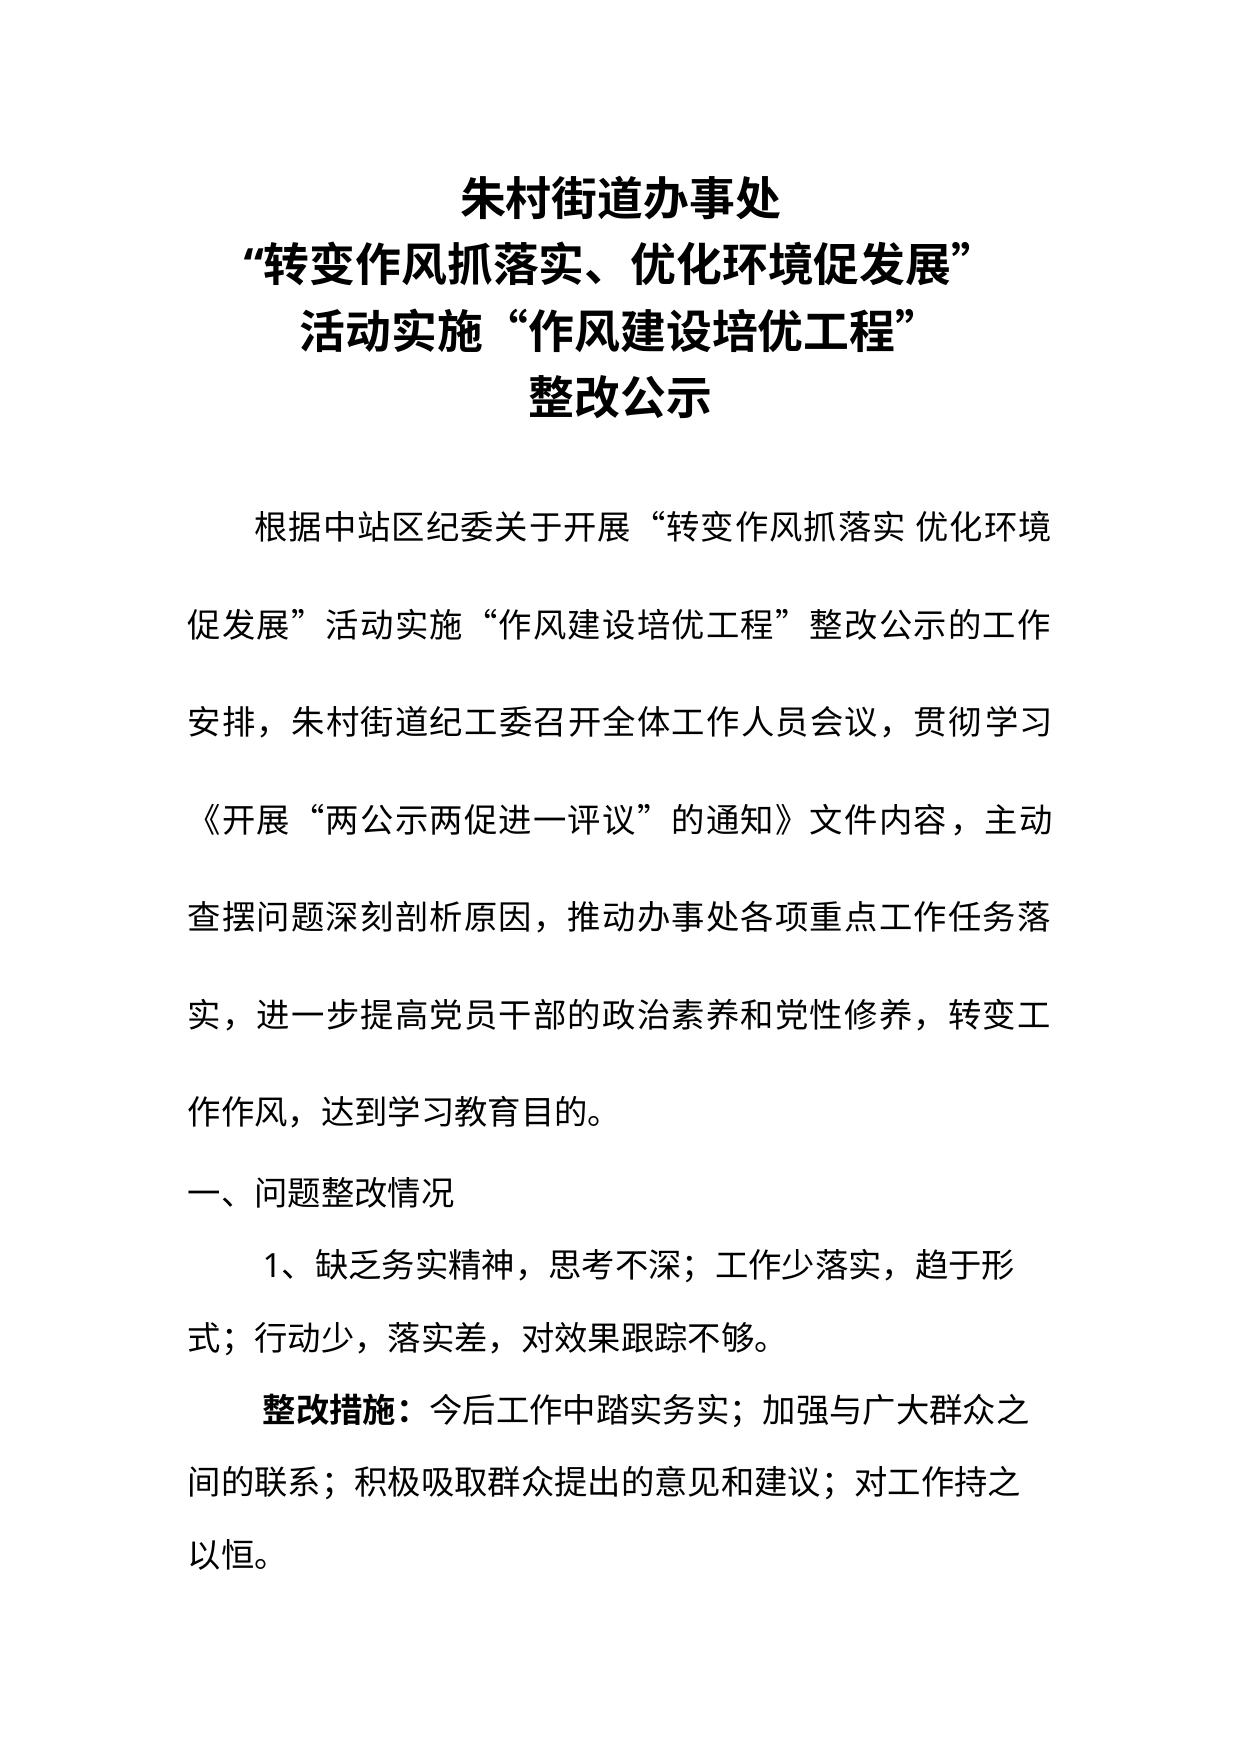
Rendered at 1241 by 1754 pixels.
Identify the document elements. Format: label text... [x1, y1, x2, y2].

subtitle 根据中站区纪委关于开展“转变作风抓落实 优化环境促发展”活动实施“作风建设培优工程”整改公示的工作安排，朱村街道纪工委召开全体工作人员会议，贯彻学习《开展“两公示两促进一评议”的通知》文件内容，主动查摆问题深刻剖析原因，推动办事处各项重点工作任务落实，进一步提高党员干部的政治素养和党性修养，转变工作作风，达到学习教育目的。 [187, 493, 1053, 1143]
text “转变作风抓落实、优化环境促发展” [187, 228, 1053, 295]
text 活动实施“作风建设培优工程” [187, 295, 1053, 361]
text 整改公示 [187, 361, 1053, 428]
text 1、缺乏务实精神，思考不深；工作少落实，趋于形式；行动少，落实差，对效果跟踪不够。 [187, 1239, 1053, 1360]
text 朱村街道办事处 [187, 162, 1053, 228]
text 整改措施：今后工作中踏实务实；加强与广大群众之间的联系；积极吸取群众提出的意见和建议；对工作持之以恒。 [187, 1384, 1053, 1577]
list 问题整改情况 [187, 1167, 1053, 1215]
